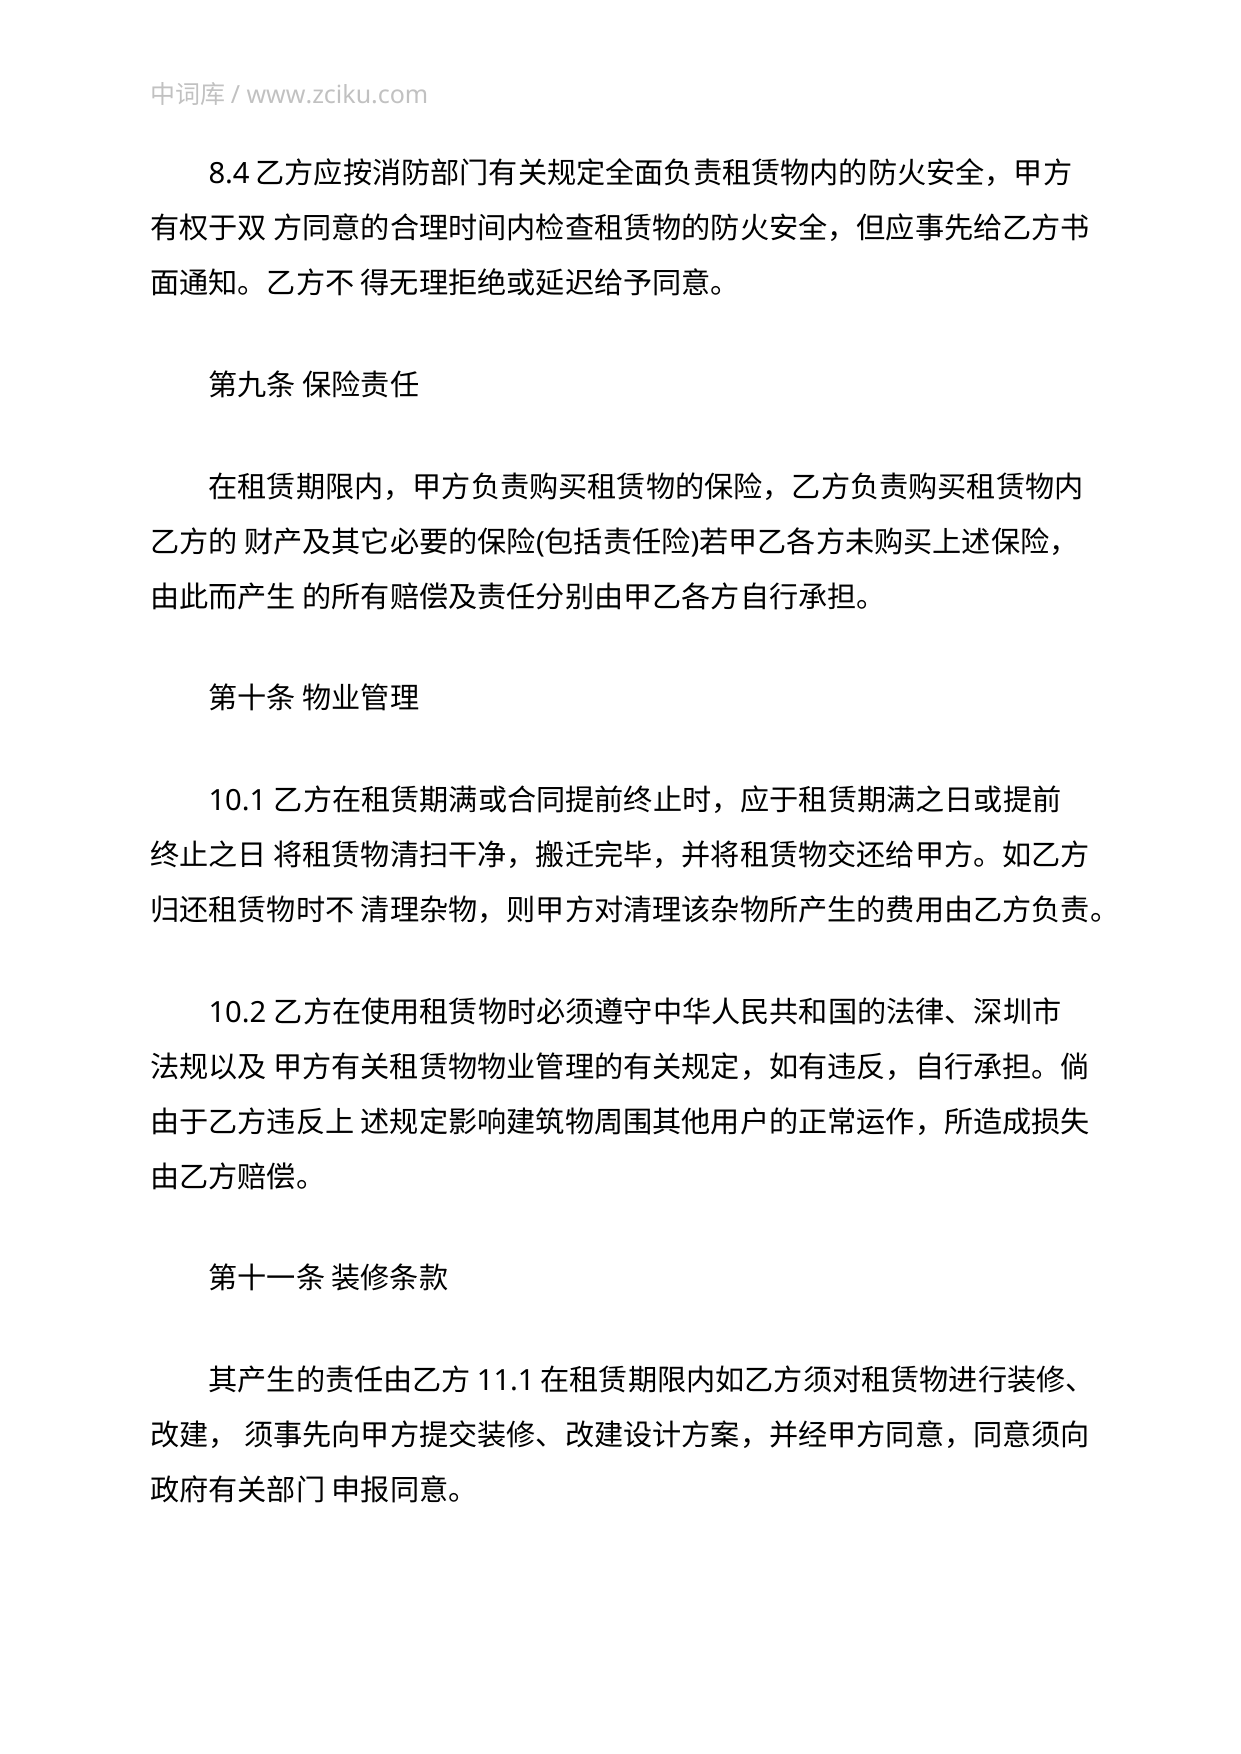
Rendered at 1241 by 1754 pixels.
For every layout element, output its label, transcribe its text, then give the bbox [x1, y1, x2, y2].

text 10.1 乙方在租赁期满或合同提前终止时，应于租赁期满之日或提前终止之日 将租赁物清扫干净，搬迁完毕，并将租赁物交还给甲方。如乙方归还租赁物时不 清理杂物，则甲方对清理该杂物所产生的费用由乙方负责。 [150, 777, 1090, 929]
text 第十条 物业管理 [150, 675, 1090, 717]
text 在租赁期限内，甲方负责购买租赁物的保险，乙方负责购买租赁物内乙方的 财产及其它必要的保险(包括责任险)若甲乙各方未购买上述保险，由此而产生 的所有赔偿及责任分别由甲乙各方自行承担。 [150, 463, 1090, 616]
text 第十一条 装修条款 [150, 1255, 1090, 1297]
text 8.4乙方应按消防部门有关规定全面负责租赁物内的防火安全，甲方有权于双 方同意的合理时间内检查租赁物的防火安全，但应事先给乙方书面通知。乙方不 得无理拒绝或延迟给予同意。 [150, 150, 1090, 302]
text 10.2 乙方在使用租赁物时必须遵守中华人民共和国的法律、深圳市法规以及 甲方有关租赁物物业管理的有关规定，如有违反，自行承担。倘由于乙方违反上 述规定影响建筑物周围其他用户的正常运作，所造成损失由乙方赔偿。 [150, 988, 1090, 1196]
text 第九条 保险责任 [150, 362, 1090, 404]
text 其产生的责任由乙方11.1在租赁期限内如乙方须对租赁物进行装修、改建， 须事先向甲方提交装修、改建设计方案，并经甲方同意，同意须向政府有关部门 申报同意。 [150, 1357, 1090, 1509]
